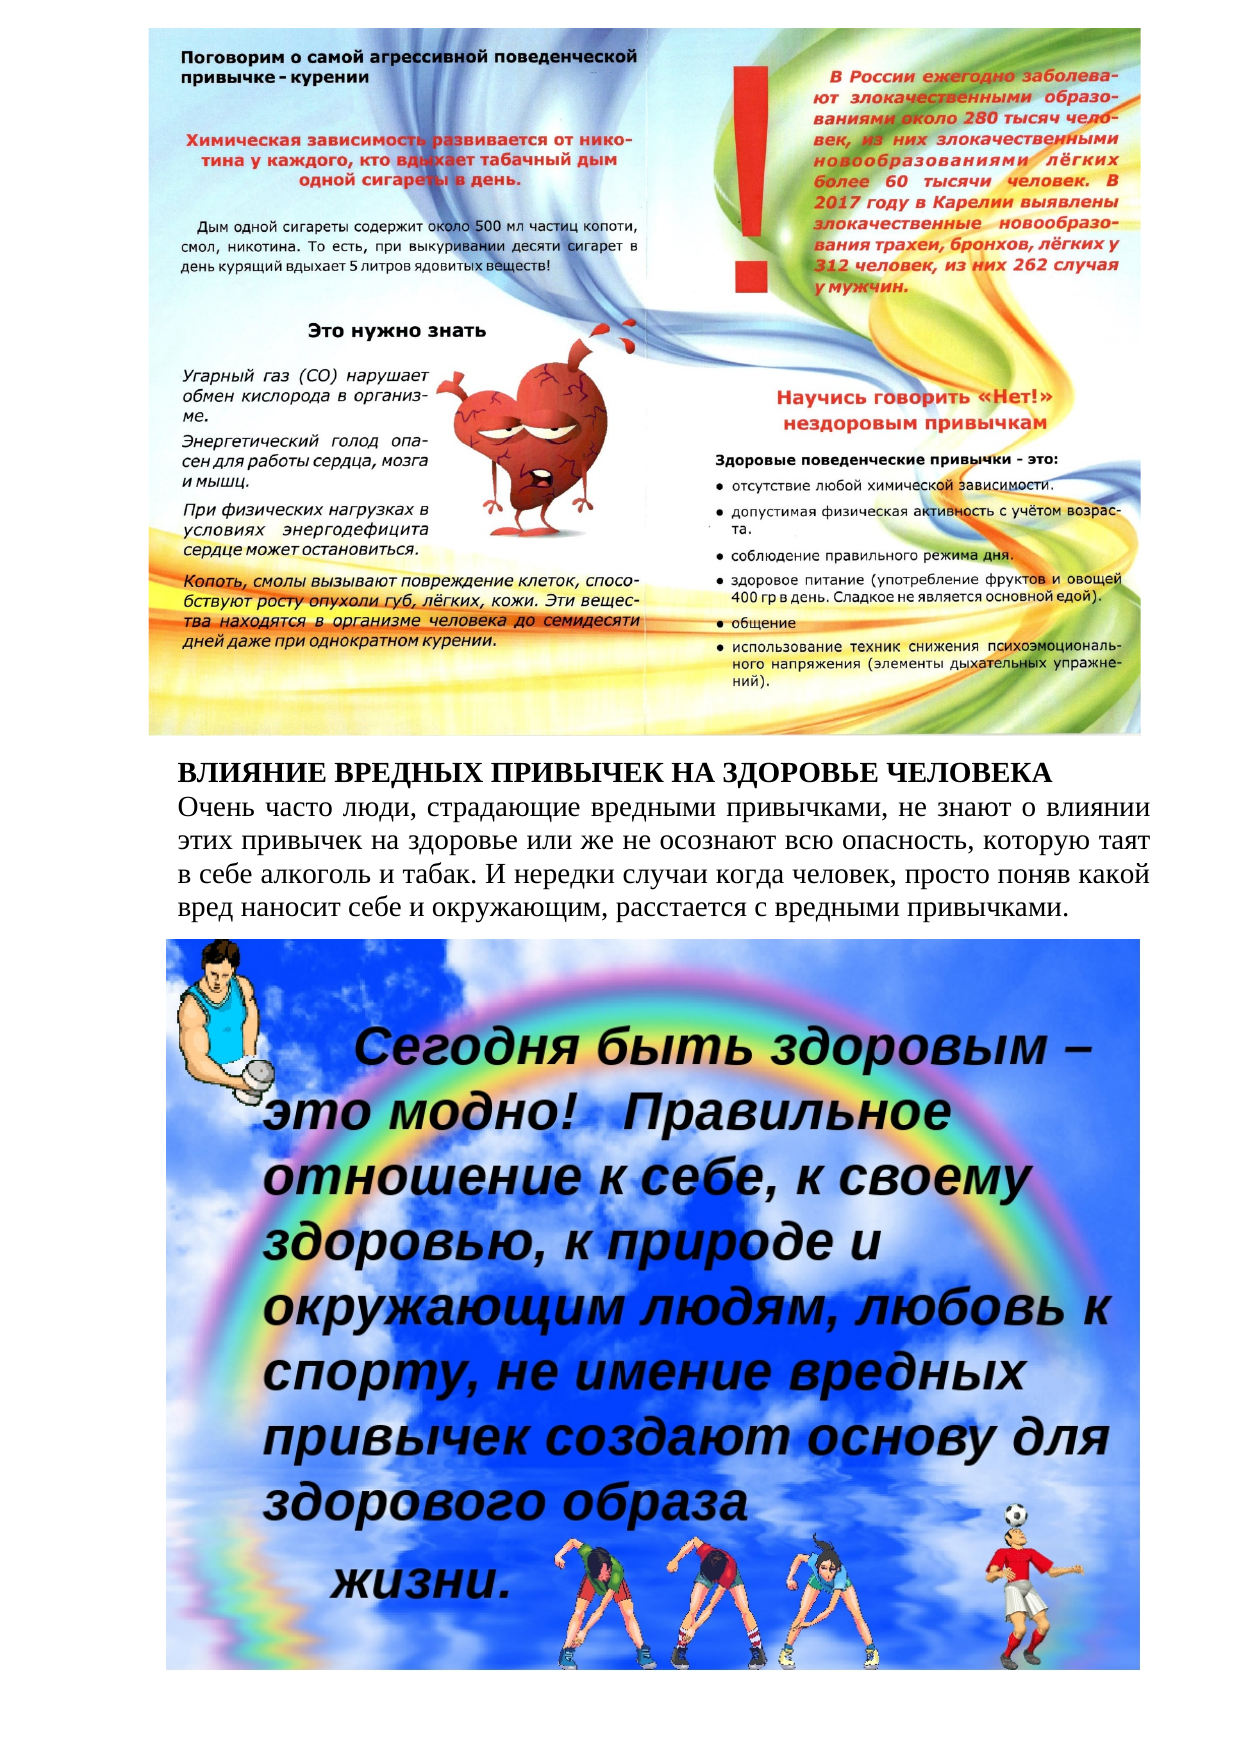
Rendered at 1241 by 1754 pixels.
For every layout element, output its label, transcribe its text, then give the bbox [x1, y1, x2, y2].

picture [148, 28, 1141, 736]
text ВЛИЯНИЕ ВРЕДНЫХ ПРИВЫЧЕК НА ЗДОРОВЬЕ ЧЕЛОВЕКА [177, 755, 1152, 789]
picture [166, 939, 1141, 1671]
text Очень часто люди, страдающие вредными привычками, не знают о влиянии этих привычек на здоровье или же не осознают всю опасность, которую таят в себе алкоголь и табак. И нередки случаи когда человек, просто поняв какой вред наносит себе и окружающим, расстается с вредными привычками. [177, 789, 1152, 923]
